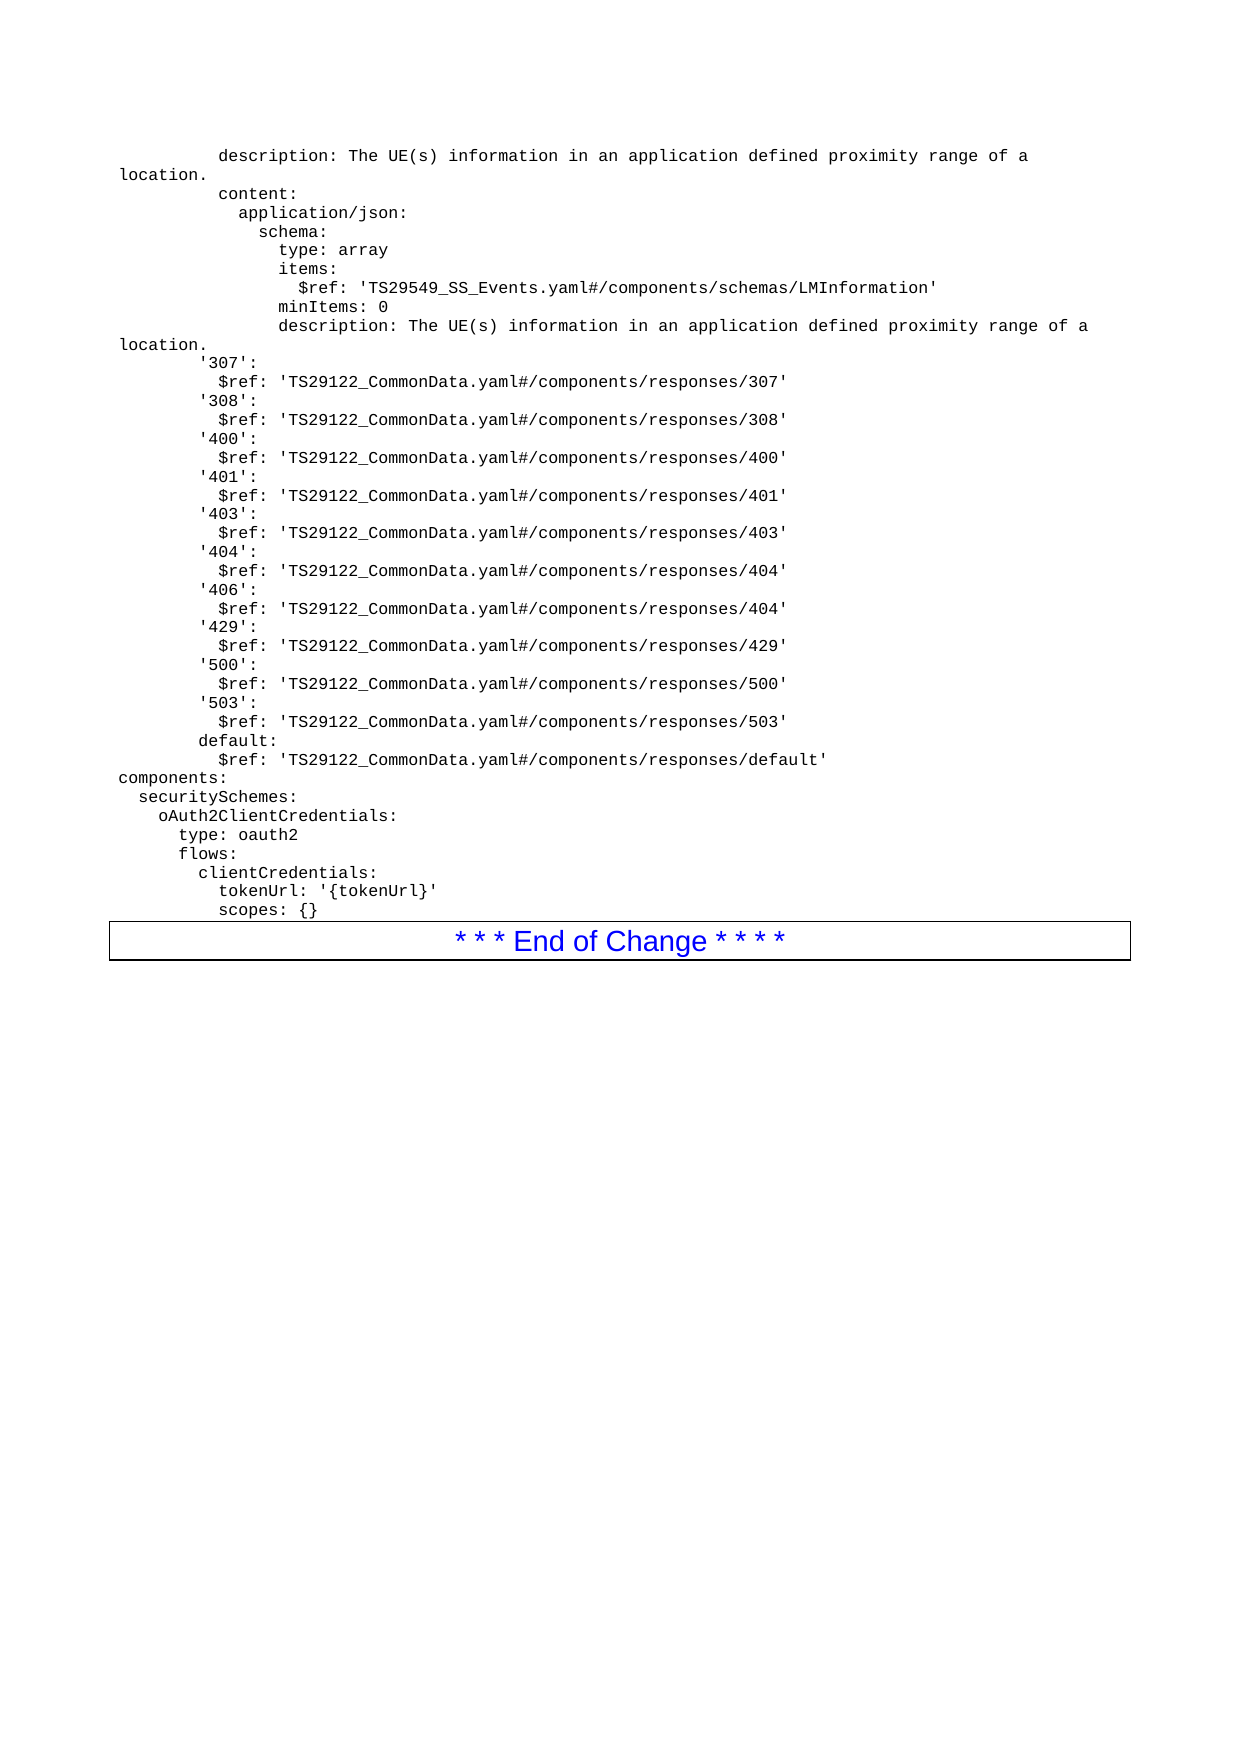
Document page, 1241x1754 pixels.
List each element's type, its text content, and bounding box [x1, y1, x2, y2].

text schema: [118, 223, 1122, 242]
text '406': [118, 581, 1122, 600]
text $ref: 'TS29122_CommonData.yaml#/components/responses/404' [118, 562, 1122, 581]
text description: The UE(s) information in an application defined proximity range of a location. [118, 317, 1122, 355]
text $ref: 'TS29122_CommonData.yaml#/components/responses/500' [118, 676, 1122, 694]
text type: array [118, 242, 1122, 261]
text $ref: 'TS29122_CommonData.yaml#/components/responses/403' [118, 525, 1122, 544]
text type: oauth2 [118, 826, 1122, 845]
text '429': [118, 619, 1122, 638]
text $ref: 'TS29122_CommonData.yaml#/components/responses/400' [118, 449, 1122, 468]
text application/json: [118, 204, 1122, 223]
text components: [118, 770, 1122, 789]
text $ref: 'TS29122_CommonData.yaml#/components/responses/401' [118, 487, 1122, 506]
text minItems: 0 [118, 298, 1122, 317]
text '400': [118, 431, 1122, 449]
text scopes: {} [118, 902, 1122, 921]
text $ref: 'TS29122_CommonData.yaml#/components/responses/429' [118, 638, 1122, 657]
text $ref: 'TS29122_CommonData.yaml#/components/responses/default' [118, 751, 1122, 770]
text '503': [118, 694, 1122, 713]
text '401': [118, 468, 1122, 487]
text '500': [118, 657, 1122, 676]
text clientCredentials: [118, 864, 1122, 883]
text '404': [118, 544, 1122, 562]
text oAuth2ClientCredentials: [118, 808, 1122, 826]
text * * * End of Change * * * * [110, 922, 1130, 959]
text $ref: 'TS29122_CommonData.yaml#/components/responses/307' [118, 374, 1122, 393]
text '403': [118, 506, 1122, 525]
text description: The UE(s) information in an application defined proximity range of a location. [118, 148, 1122, 185]
text $ref: 'TS29549_SS_Events.yaml#/components/schemas/LMInformation' [118, 280, 1122, 298]
text '308': [118, 393, 1122, 412]
text '307': [118, 355, 1122, 374]
text flows: [118, 845, 1122, 864]
text items: [118, 261, 1122, 280]
text securitySchemes: [118, 789, 1122, 808]
text $ref: 'TS29122_CommonData.yaml#/components/responses/404' [118, 600, 1122, 619]
text $ref: 'TS29122_CommonData.yaml#/components/responses/503' [118, 713, 1122, 732]
text content: [118, 185, 1122, 204]
text tokenUrl: '{tokenUrl}' [118, 883, 1122, 902]
text default: [118, 732, 1122, 751]
text $ref: 'TS29122_CommonData.yaml#/components/responses/308' [118, 412, 1122, 431]
